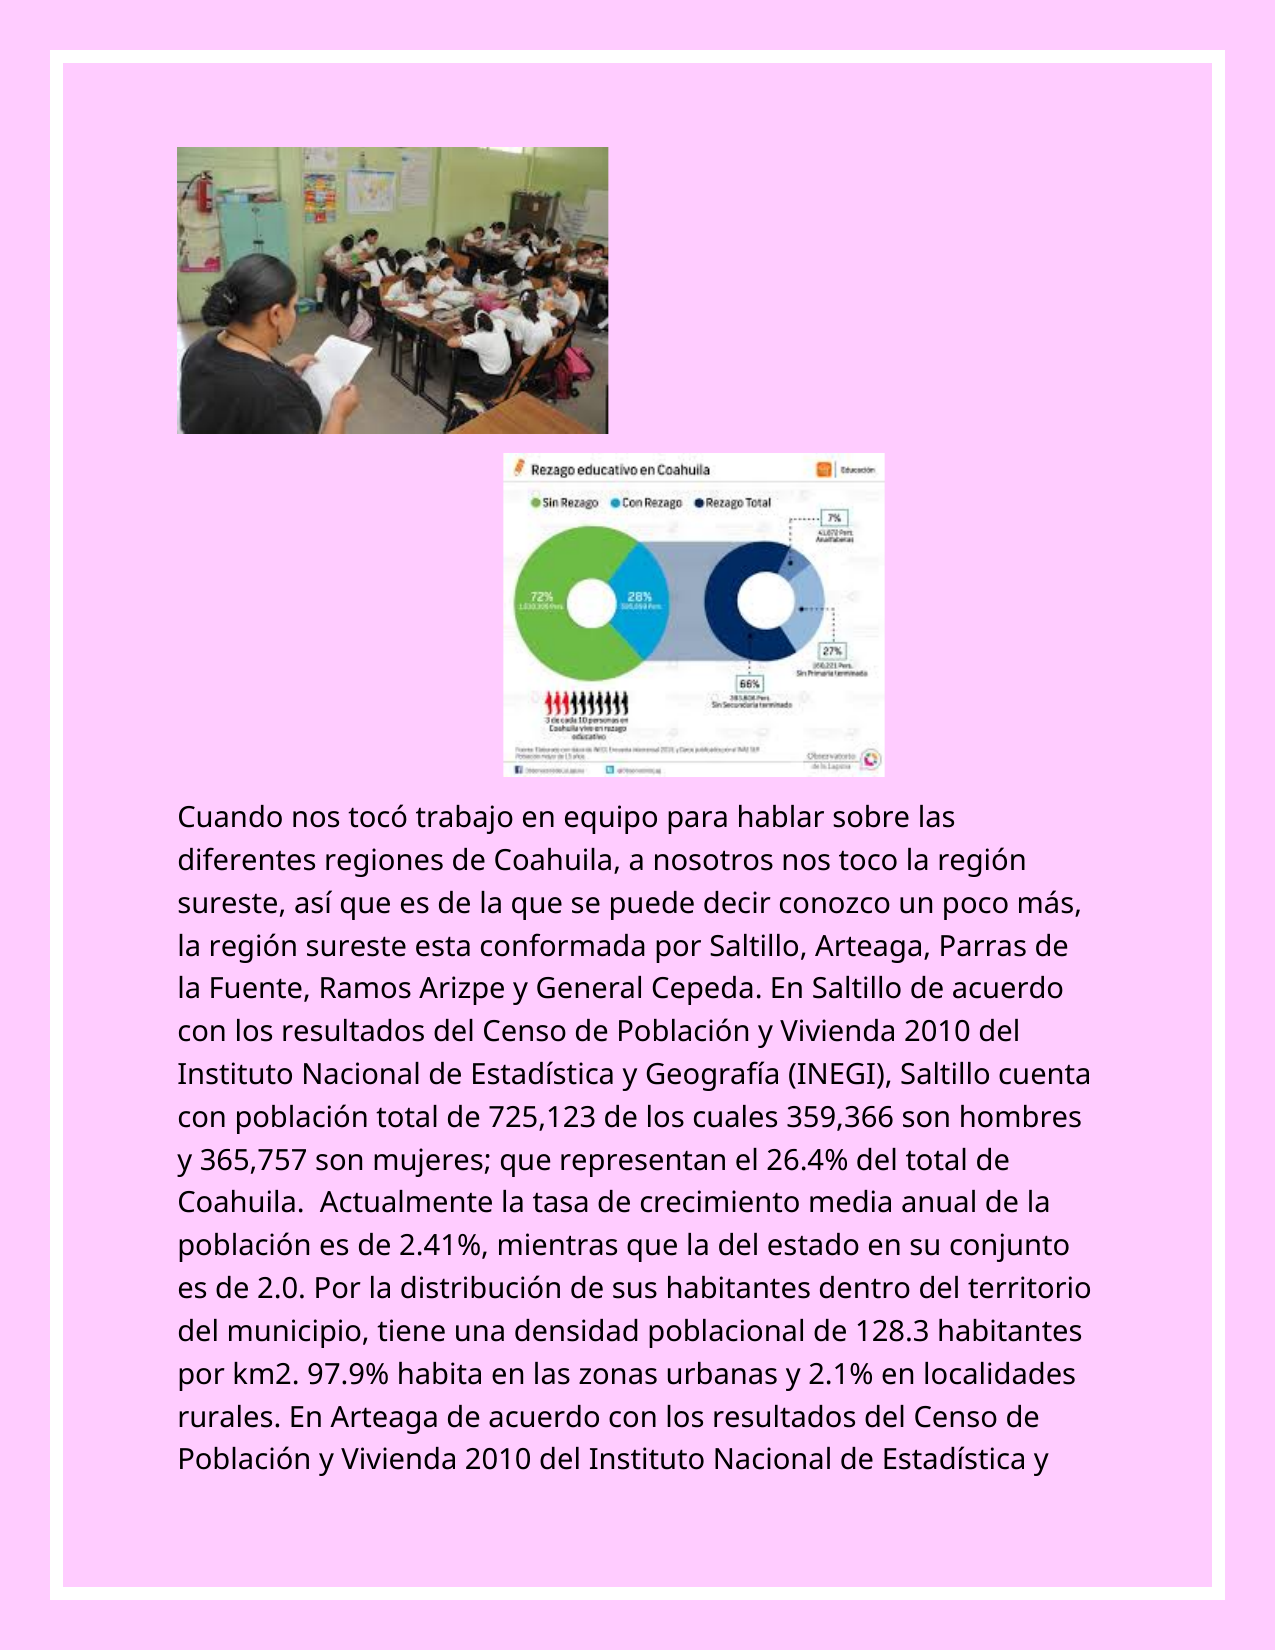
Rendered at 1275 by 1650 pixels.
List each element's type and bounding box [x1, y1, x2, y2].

picture [503, 453, 885, 777]
text [177, 796, 1098, 1478]
picture [177, 147, 609, 434]
